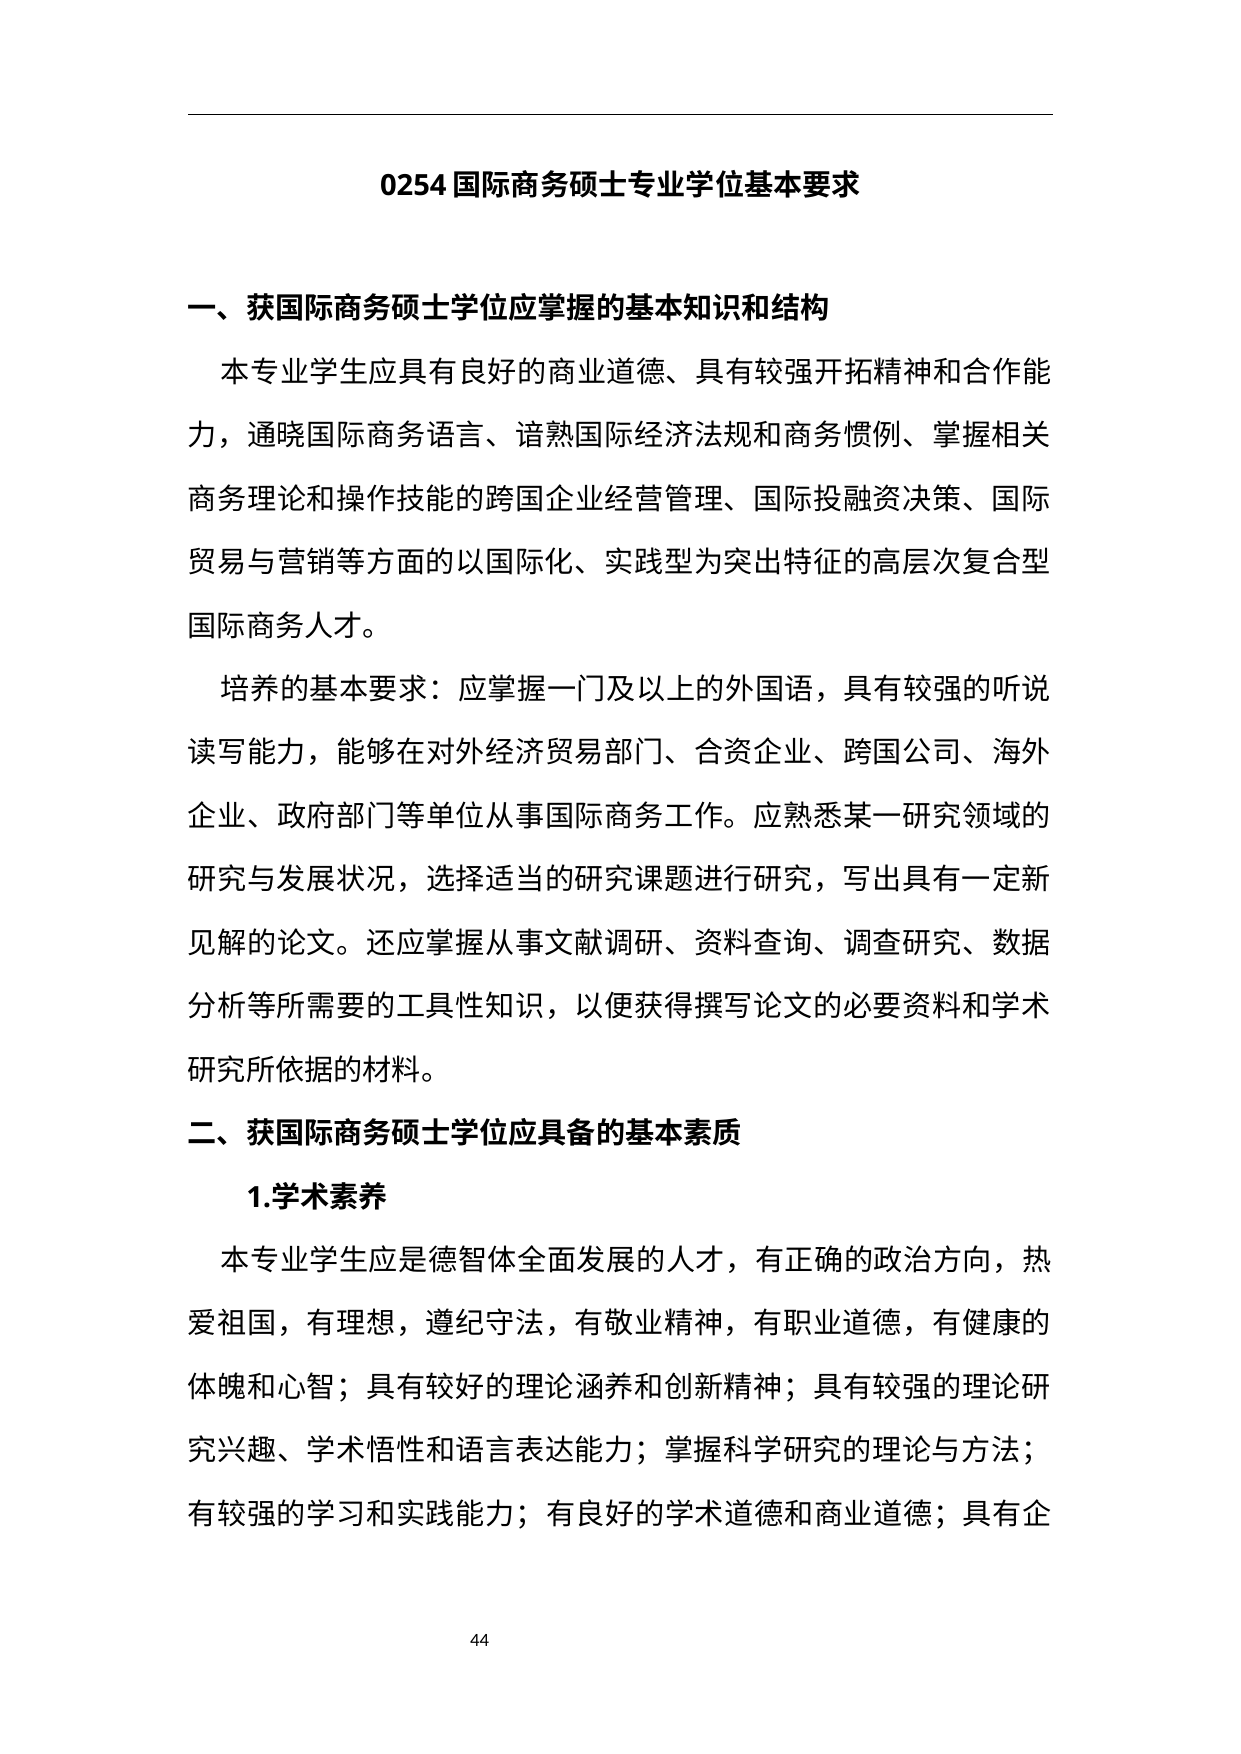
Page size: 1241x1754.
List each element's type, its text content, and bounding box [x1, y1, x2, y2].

title 0254国际商务硕士专业学位基本要求 [187, 162, 1053, 204]
text 培养的基本要求：应掌握一门及以上的外国语，具有较强的听说读写能力，能够在对外经济贸易部门、合资企业、跨国公司、海外企业、政府部门等单位从事国际商务工作。应熟悉某一研究领域的研究与发展状况，选择适当的研究课题进行研究，写出具有一定新见解的论文。还应掌握从事文献调研、资料查询、调查研究、数据分析等所需要的工具性知识，以便获得撰写论文的必要资料和学术研究所依据的材料。 [187, 666, 1053, 1088]
text 1.学术素养 [187, 1173, 1053, 1216]
text 一、获国际商务硕士学位应掌握的基本知识和结构 [187, 285, 1053, 327]
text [187, 1237, 1053, 1533]
text 本专业学生应具有良好的商业道德、具有较强开拓精神和合作能力，通晓国际商务语言、谙熟国际经济法规和商务惯例、掌握相关商务理论和操作技能的跨国企业经营管理、国际投融资决策、国际贸易与营销等方面的以国际化、实践型为突出特征的高层次复合型国际商务人才。 [187, 348, 1053, 644]
text 二、获国际商务硕士学位应具备的基本素质 [187, 1110, 1053, 1152]
